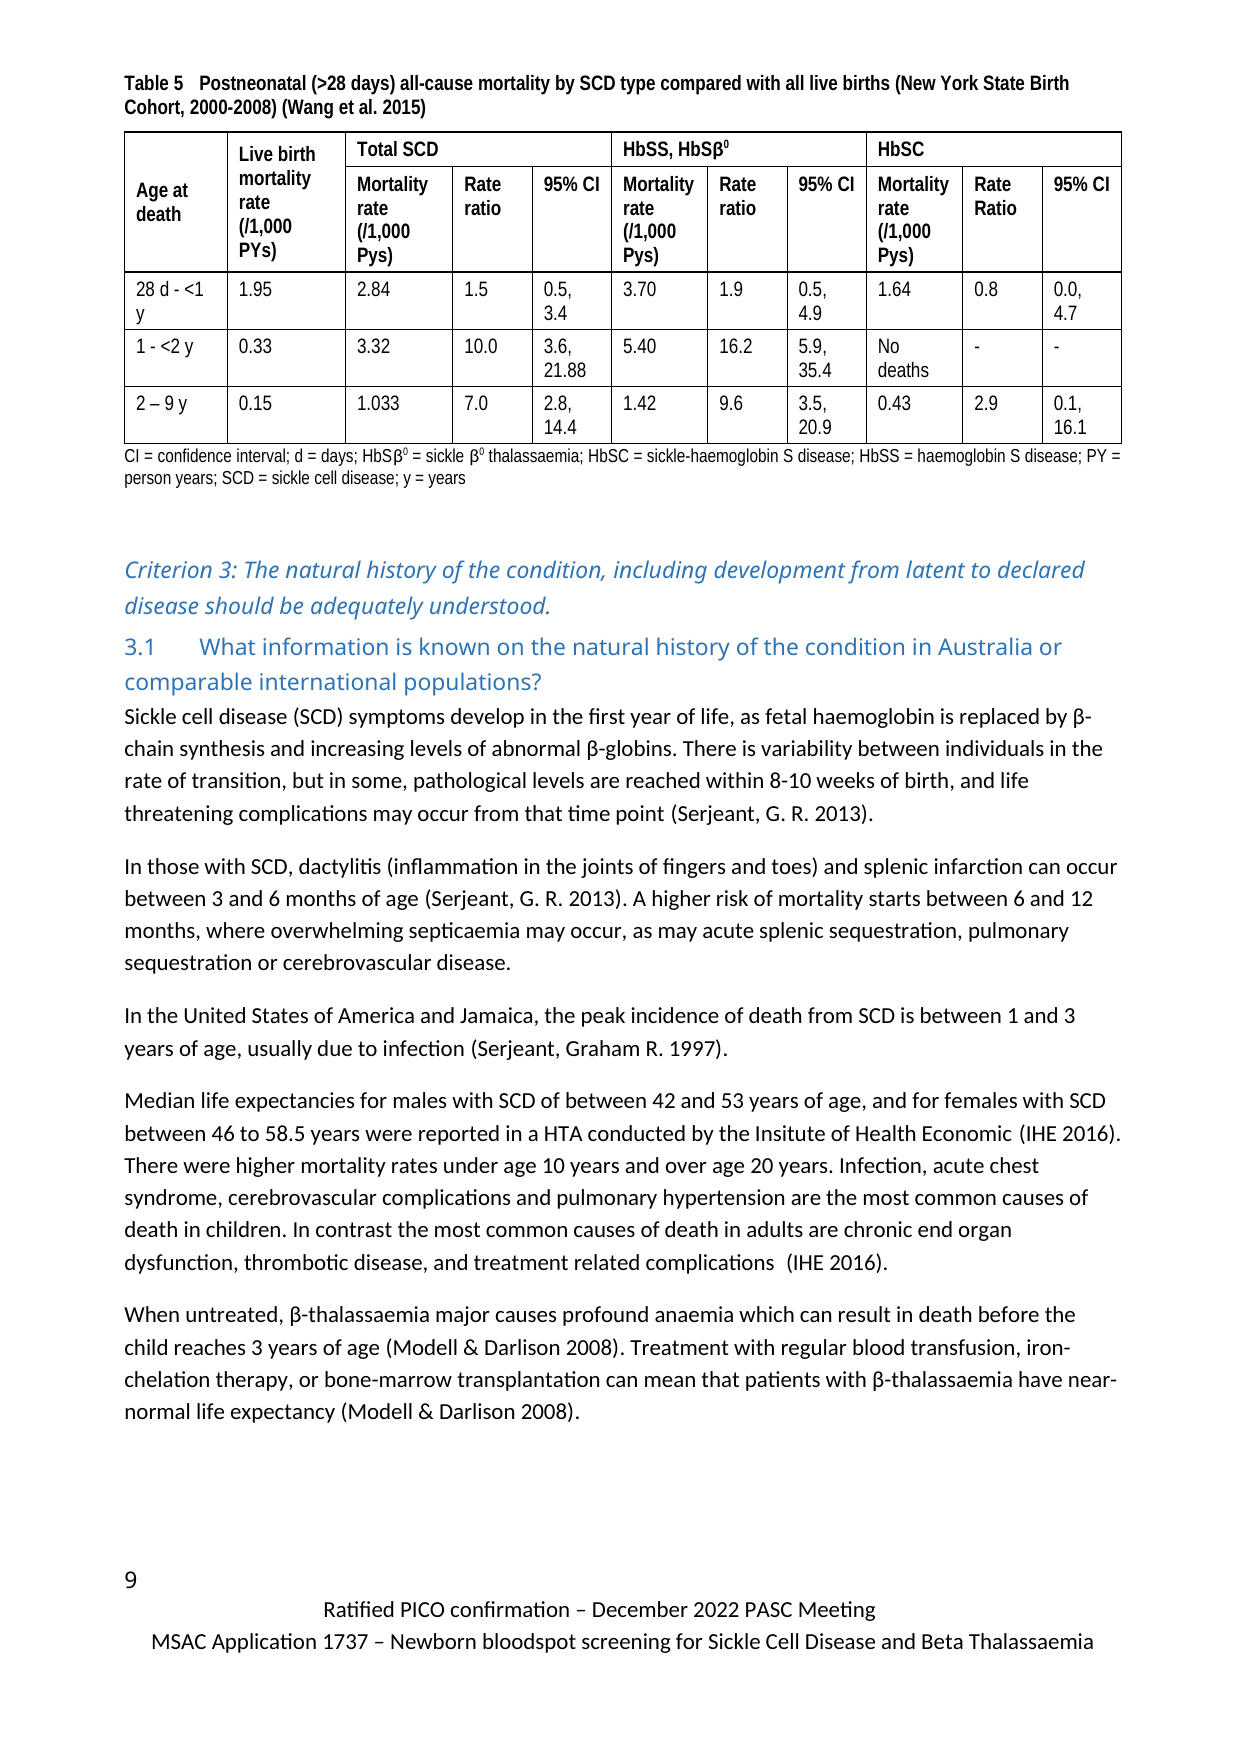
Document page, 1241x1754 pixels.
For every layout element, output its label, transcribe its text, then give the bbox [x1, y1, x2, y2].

table_header Live birth mortality rate (/1,000 PYs) [228, 133, 345, 271]
table_cell No deaths [867, 330, 962, 386]
table_cell 95% CI [533, 167, 611, 271]
table_cell 0.8 [963, 273, 1042, 329]
text CI = confidence interval; d = days; HbSβ0 = sickle β0 thalassaemia; HbSC = sickle-haemoglobin S disease; HbSS = haemoglobin S disease; PY = person years; SCD = sickle cell disease; y = years [124, 444, 1122, 489]
table_cell - [1043, 330, 1121, 386]
table_cell 1.64 [867, 273, 962, 329]
table_cell Rate ratio [453, 167, 532, 271]
table_cell 5.40 [612, 330, 707, 386]
table_cell 3.6, 21.88 [533, 330, 611, 386]
table_cell 2 – 9 y [125, 387, 227, 443]
text When untreated, β-thalassaemia major causes profound anaemia which can result in death before the child reaches 3 years of age (Modell & Darlison 2008). Treatment with regular blood transfusion, iron-chelation therapy, or bone-marrow transplantation can mean that patients with β-thalassaemia have near-normal life expectancy (Modell & Darlison 2008). [124, 1301, 1122, 1425]
table_cell 1.033 [346, 387, 452, 443]
text Median life expectancies for males with SCD of between 42 and 53 years of age, and for females with SCD between 46 to 58.5 years were reported in a HTA conducted by the Insitute of Health Economic (IHE 2016). There were higher mortality rates under age 10 years and over age 20 years. Infection, acute chest syndrome, cerebrovascular complications and pulmonary hypertension are the most common causes of death in children. In contrast the most common causes of death in adults are chronic end organ dysfunction, thrombotic disease, and treatment related complications (IHE 2016). [124, 1087, 1122, 1276]
table_cell 5.9, 35.4 [788, 330, 866, 386]
table_cell - [963, 330, 1042, 386]
table_cell 9.6 [708, 387, 787, 443]
table_cell 0.0, 4.7 [1043, 273, 1121, 329]
table_cell Rate ratio [708, 167, 787, 271]
table_cell Mortality rate (/1,000 Pys) [346, 167, 452, 271]
table_cell 3.70 [612, 273, 707, 329]
table_cell 16.2 [708, 330, 787, 386]
table_header HbSC [867, 133, 1121, 166]
text Table 5 Postneonatal (>28 days) all-cause mortality by SCD type compared with all live births (New York State Birth Cohort, 2000-2008) (Wang et al. 2015) [124, 71, 1122, 119]
table_cell 2.84 [346, 273, 452, 329]
table_cell 0.1, 16.1 [1043, 387, 1121, 443]
table_cell 2.8, 14.4 [533, 387, 611, 443]
table_cell 95% CI [788, 167, 866, 271]
text In the United States of America and Jamaica, the peak incidence of death from SCD is between 1 and 3 years of age, usually due to infection (Serjeant, Graham R. 1997). [124, 1001, 1122, 1062]
table_cell 10.0 [453, 330, 532, 386]
table_cell 7.0 [453, 387, 532, 443]
table_cell 3.32 [346, 330, 452, 386]
table_cell Mortality rate (/1,000 Pys) [867, 167, 962, 271]
table_cell 28 d - <1 y [125, 273, 227, 329]
table_cell 1.42 [612, 387, 707, 443]
table_cell 0.33 [228, 330, 345, 386]
table_cell 95% CI [1043, 167, 1121, 271]
table_cell 0.5, 3.4 [533, 273, 611, 329]
subtitle 3.1 What information is known on the natural history of the condition in Australia or comparable international populations? [124, 630, 1122, 698]
table_cell 0.5, 4.9 [788, 273, 866, 329]
table_header Total SCD [346, 133, 611, 166]
table_cell Mortality rate (/1,000 Pys) [612, 167, 707, 271]
table_cell 1.9 [708, 273, 787, 329]
text In those with SCD, dactylitis (inflammation in the joints of fingers and toes) and splenic infarction can occur between 3 and 6 months of age (Serjeant, G. R. 2013). A higher risk of mortality starts between 6 and 12 months, where overwhelming septicaemia may occur, as may acute splenic sequestration, pulmonary sequestration or cerebrovascular disease. [124, 852, 1122, 976]
table_cell 1.95 [228, 273, 345, 329]
table_cell Rate Ratio [963, 167, 1042, 271]
table_cell 1.5 [453, 273, 532, 329]
table_cell 0.15 [228, 387, 345, 443]
table_cell 1 - <2 y [125, 330, 227, 386]
table_header Age at death [125, 133, 227, 271]
table_cell 0.43 [867, 387, 962, 443]
table_cell 3.5, 20.9 [788, 387, 866, 443]
text Sickle cell disease (SCD) symptoms develop in the first year of life, as fetal haemoglobin is replaced by β-chain synthesis and increasing levels of abnormal β-globins. There is variability between individuals in the rate of transition, but in some, pathological levels are reached within 8-10 weeks of birth, and life threatening complications may occur from that time point (Serjeant, G. R. 2013). [124, 702, 1122, 827]
table_cell 2.9 [963, 387, 1042, 443]
table_header HbSS, HbSβ0 [612, 133, 866, 166]
subtitle Criterion 3: The natural history of the condition, including development from latent to declared disease should be adequately understood. [124, 554, 1122, 622]
